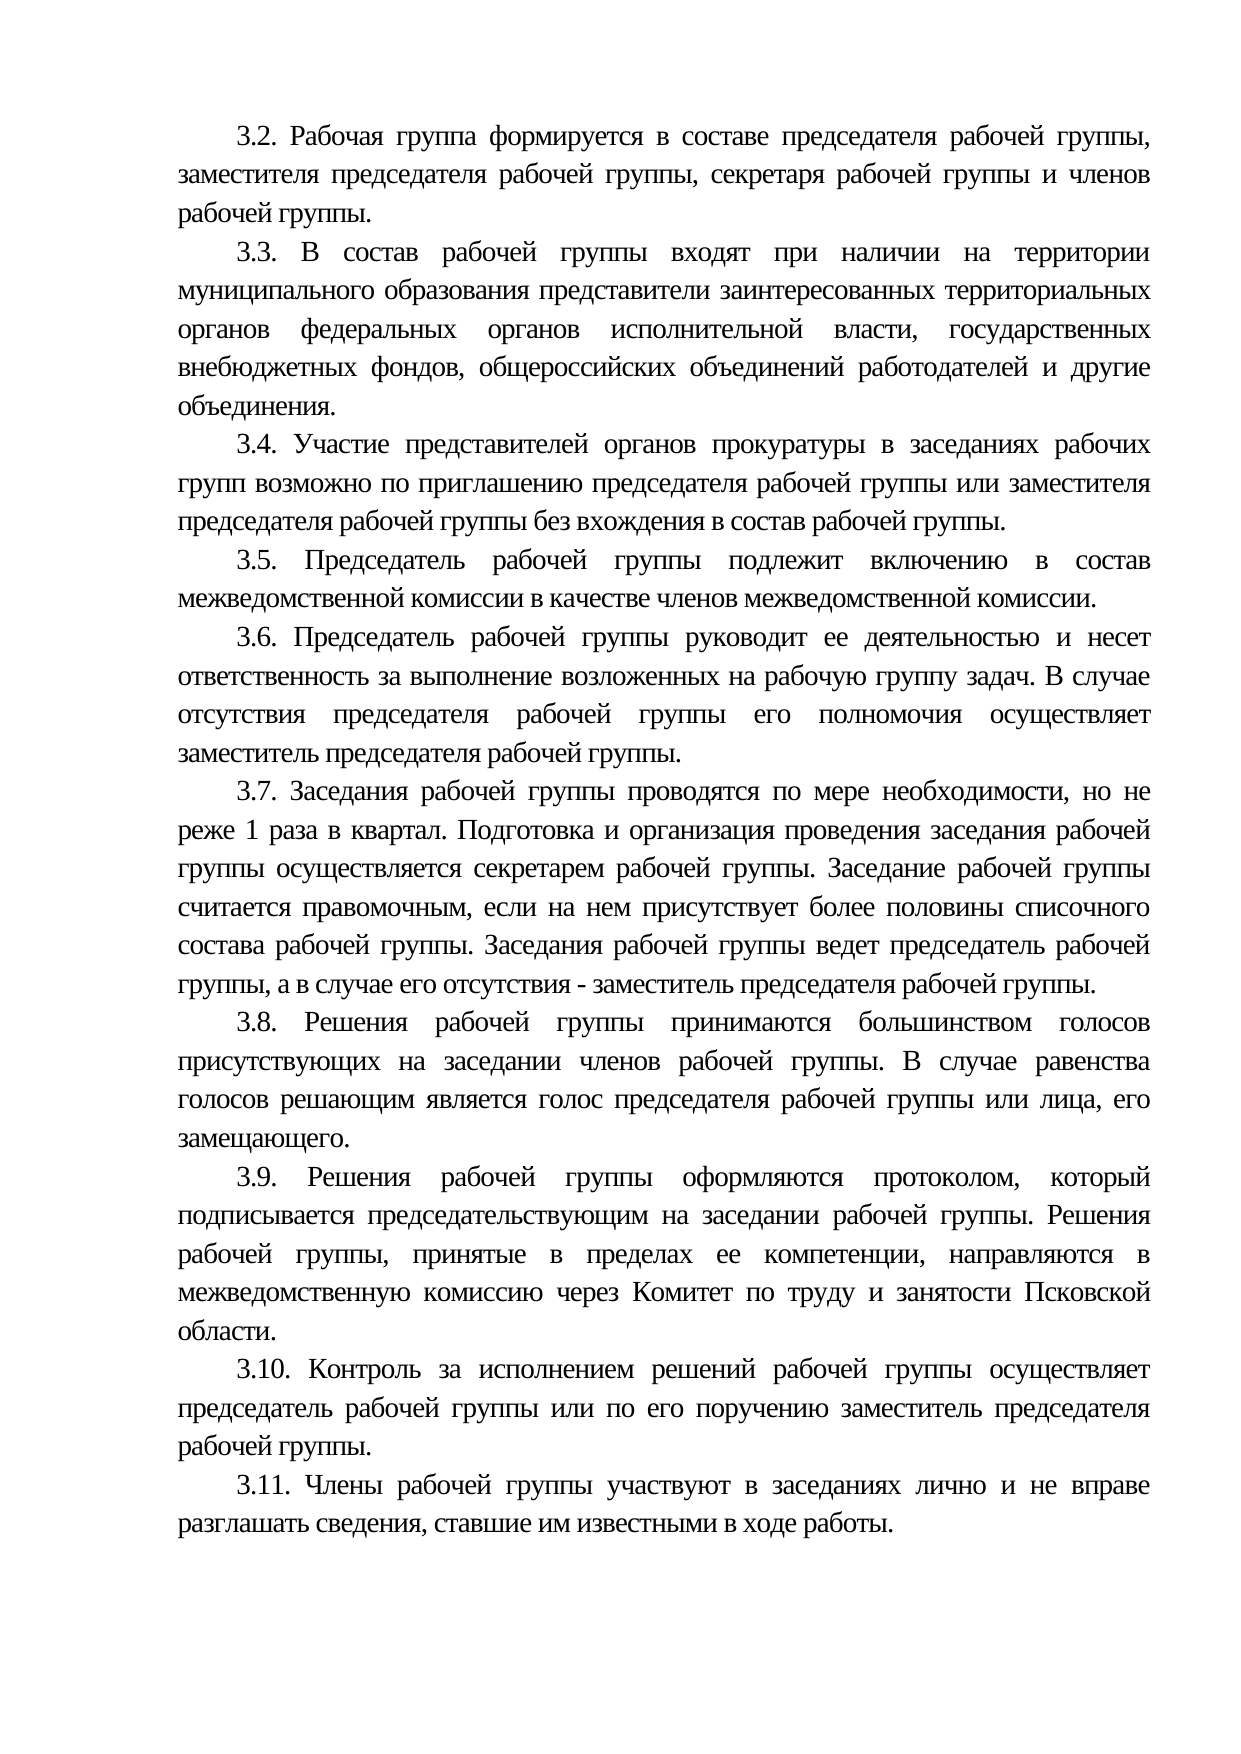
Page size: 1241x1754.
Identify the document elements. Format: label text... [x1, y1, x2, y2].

text 3.2. Рабочая группа формируется в составе председателя рабочей группы, заместителя председателя рабочей группы, секретаря рабочей группы и членов рабочей группы. [177, 118, 1152, 229]
text 3.5. Председатель рабочей группы подлежит включению в состав межведомственной комиссии в качестве членов межведомственной комиссии. [177, 542, 1152, 614]
text 3.4. Участие представителей органов прокуратуры в заседаниях рабочих групп возможно по приглашению председателя рабочей группы или заместителя председателя рабочей группы без вхождения в состав рабочей группы. [177, 426, 1152, 537]
text 3.11. Члены рабочей группы участвуют в заседаниях лично и не вправе разглашать сведения, ставшие им известными в ходе работы. [177, 1467, 1152, 1539]
text 3.3. В состав рабочей группы входят при наличии на территории муниципального образования представители заинтересованных территориальных органов федеральных органов исполнительной власти, государственных внебюджетных фондов, общероссийских объединений работодателей и другие объединения. [177, 234, 1152, 421]
text 3.7. Заседания рабочей группы проводятся по мере необходимости, но не реже 1 раза в квартал. Подготовка и организация проведения заседания рабочей группы осуществляется секретарем рабочей группы. Заседание рабочей группы считается правомочным, если на нем присутствует более половины списочного состава рабочей группы. Заседания рабочей группы ведет председатель рабочей группы, а в случае его отсутствия - заместитель председателя рабочей группы. [177, 773, 1152, 999]
text 3.8. Решения рабочей группы принимаются большинством голосов присутствующих на заседании членов рабочей группы. В случае равенства голосов решающим является голос председателя рабочей группы или лица, его замещающего. [177, 1004, 1152, 1154]
text 3.6. Председатель рабочей группы руководит ее деятельностью и несет ответственность за выполнение возложенных на рабочую группу задач. В случае отсутствия председателя рабочей группы его полномочия осуществляет заместитель председателя рабочей группы. [177, 619, 1152, 768]
text 3.9. Решения рабочей группы оформляются протоколом, который подписывается председательствующим на заседании рабочей группы. Решения рабочей группы, принятые в пределах ее компетенции, направляются в межведомственную комиссию через Комитет по труду и занятости Псковской области. [177, 1159, 1152, 1346]
text 3.10. Контроль за исполнением решений рабочей группы осуществляет председатель рабочей группы или по его поручению заместитель председателя рабочей группы. [177, 1351, 1152, 1462]
